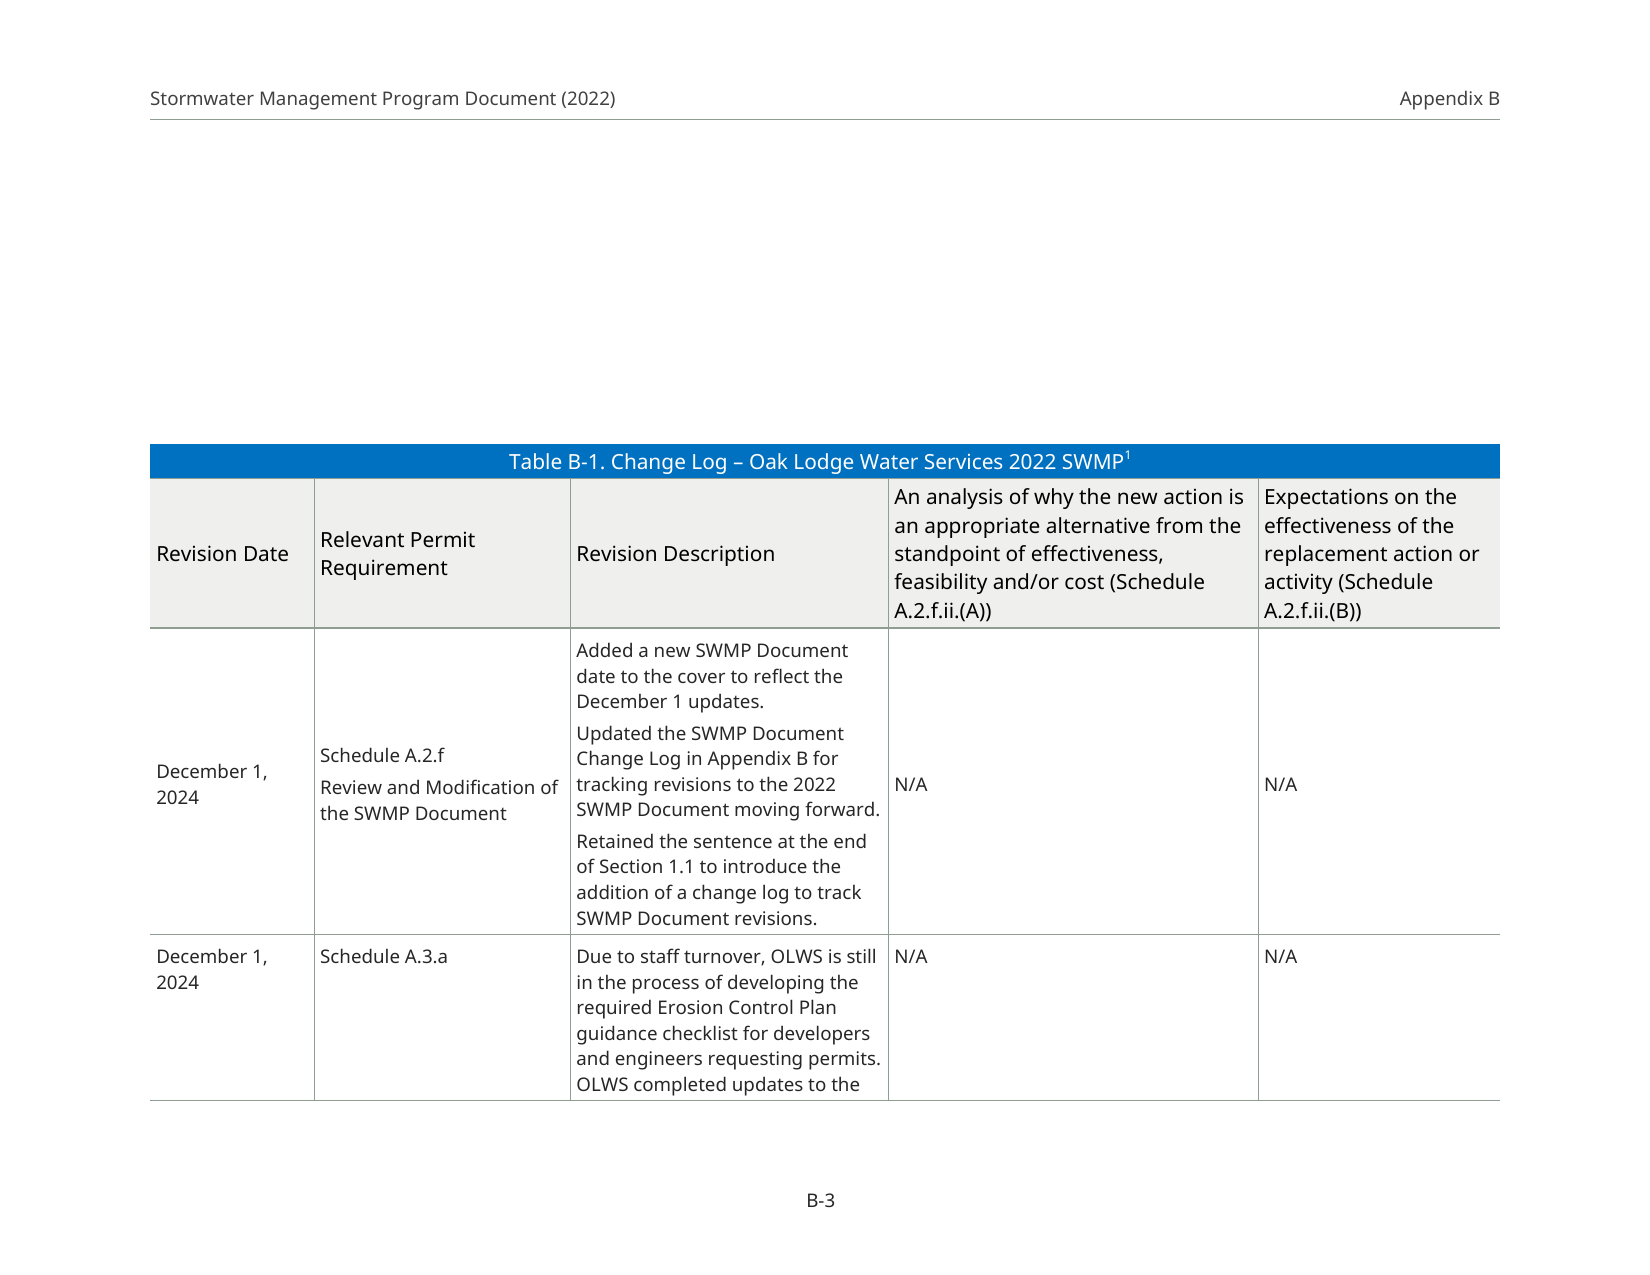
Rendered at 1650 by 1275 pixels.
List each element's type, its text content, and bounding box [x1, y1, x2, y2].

table_cell Schedule A.2.f Review and Modification of the SWMP Document [315, 629, 570, 933]
table_cell N/A [889, 629, 1258, 933]
table_cell N/A [889, 935, 1258, 1100]
table_cell Relevant Permit Requirement [315, 479, 570, 627]
table_cell Revision Description [571, 479, 888, 627]
table_cell December 1, 2024 [150, 935, 314, 1100]
table_header Table B-1. Change Log – Oak Lodge Water Services 2022 SWMP1 [150, 444, 1500, 478]
table_cell Schedule A.3.a [315, 935, 570, 1100]
table_cell N/A [1259, 935, 1500, 1100]
table_cell Revision Date [150, 479, 314, 627]
table_cell N/A [1259, 629, 1500, 933]
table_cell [571, 935, 888, 1100]
table_cell Expectations on the effectiveness of the replacement action or activity (Schedule A.2.f.ii.(B)) [1259, 479, 1500, 627]
table_cell December 1, 2024 [150, 629, 314, 933]
table_cell Added a new SWMP Document date to the cover to reflect the December 1 updates. Updated the SWMP Document Change Log in Appendix B for tracking revisions to the 2022 SWMP Document moving forward. Retained the sentence at the end of Section 1.1 to introduce the addition of a change log to track SWMP Document revisions. [571, 629, 888, 933]
table_cell An analysis of why the new action is an appropriate alternative from the standpoint of effectiveness, feasibility and/or cost (Schedule A.2.f.ii.(A)) [889, 479, 1258, 627]
